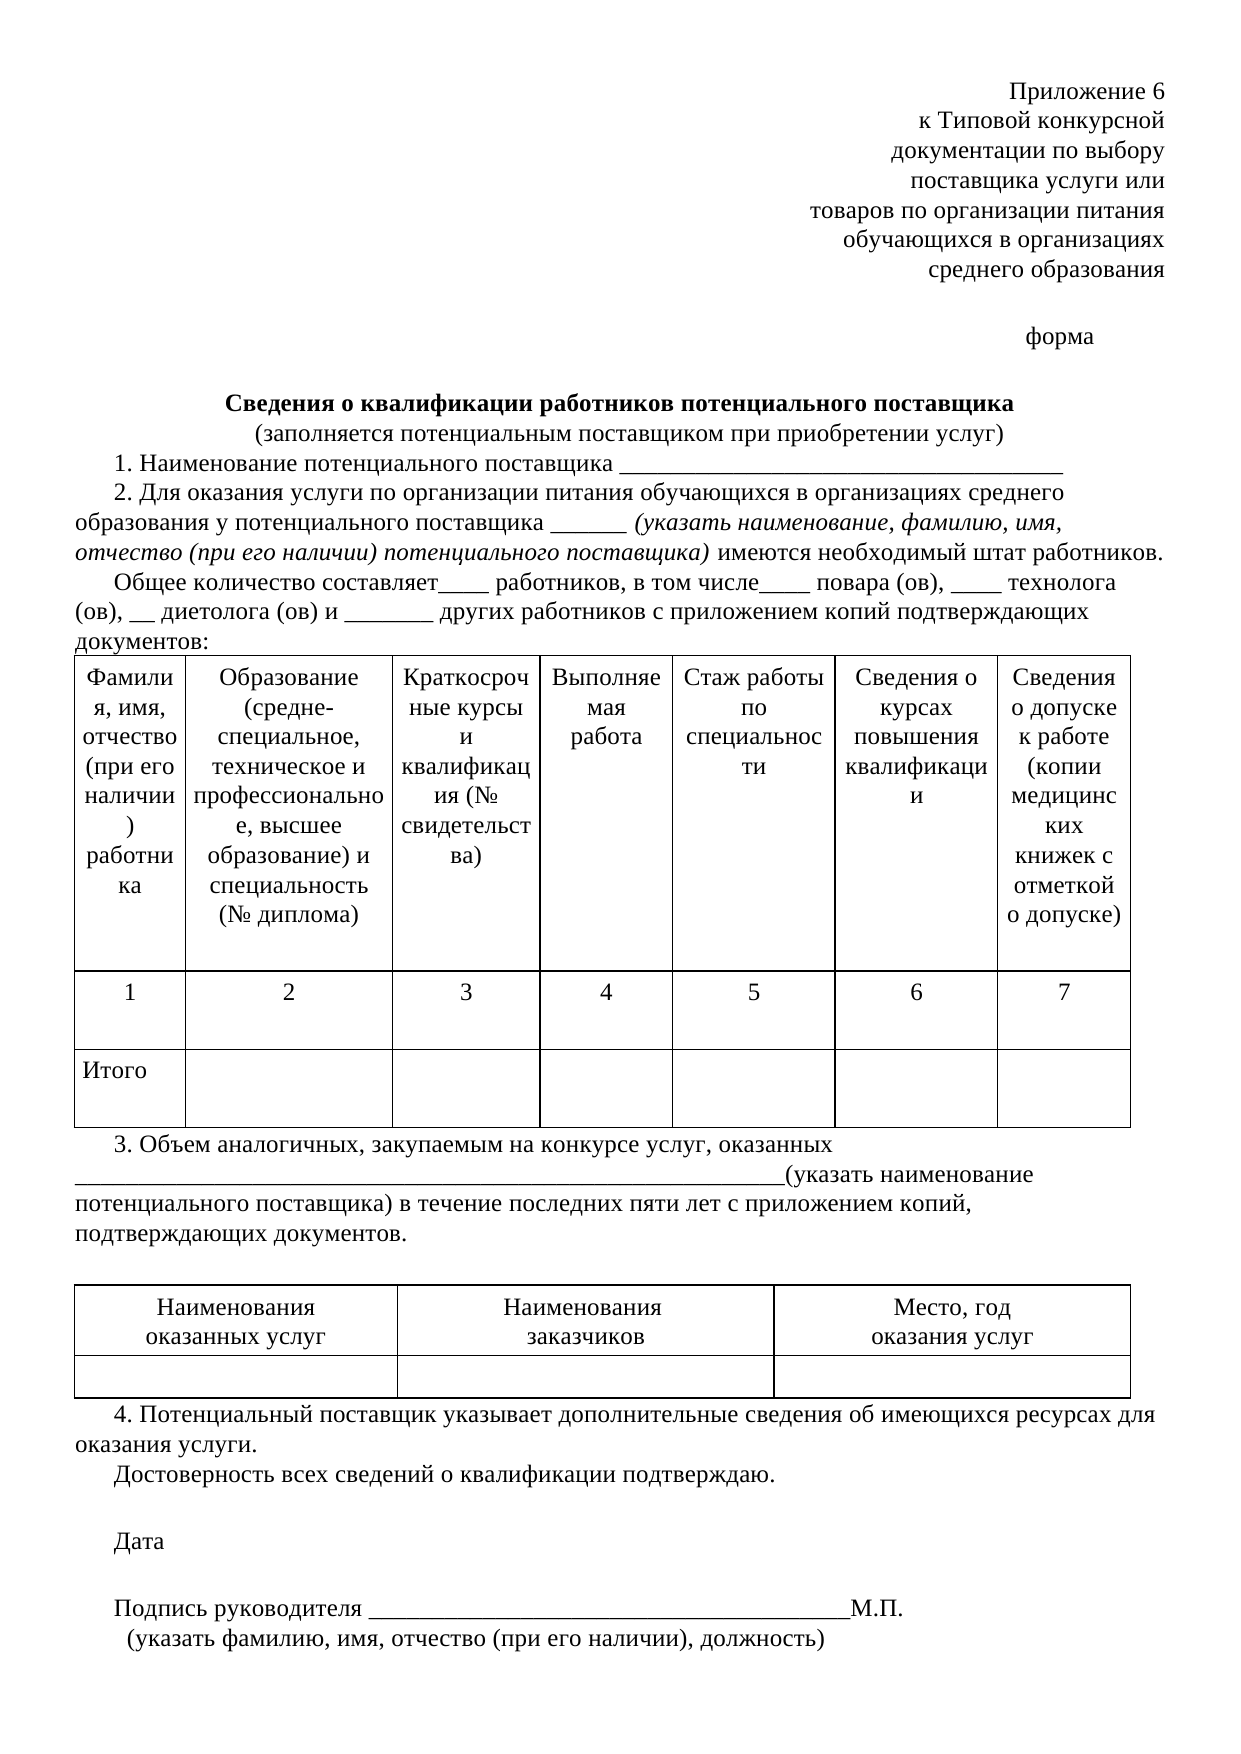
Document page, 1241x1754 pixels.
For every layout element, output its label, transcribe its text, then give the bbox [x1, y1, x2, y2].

table_cell 6 [836, 972, 997, 1048]
table_cell [75, 1356, 397, 1397]
table_cell Итого [75, 1050, 185, 1127]
table_cell 3 [393, 972, 539, 1048]
table_cell 7 [998, 972, 1130, 1048]
table_header Cведения о курсах повышения квалификации [836, 656, 997, 970]
table_cell [541, 1050, 672, 1127]
table_cell 4 [541, 972, 672, 1048]
table_header Краткосрочные курсы и квалификация (№ свидетельства) [393, 656, 539, 970]
text 4. Потенциальный поставщик указывает дополнительные сведения об имеющихся ресурсах для оказания услуги. Достоверность всех сведений о квалификации подтверждаю. [75, 1398, 1165, 1488]
text 1. Наименование потенциального поставщика ___________________________________ 2. Для оказания услуги по организации питания обучающихся в организациях среднего образования у потенциального поставщика ______ (указать наименование, фамилию, имя, отчество (при его наличии) потенциального поставщика) имеются необходимый штат работников. Общее количество составляет____ работников, в том числе____ повара (ов), ____ технолога (ов), __ диетолога (ов) и _______ других работников с приложением копий подтверждающих документов: [75, 447, 1165, 655]
table_header Фамилия, имя, отчество (при его наличии) работника [75, 656, 185, 970]
table_header Сведения о допуске к работе (копии медицинских книжек с отметкой о допуске) [998, 656, 1130, 970]
table_cell [775, 1356, 1130, 1397]
table_header Образование (средне-специальное, техническое и профессиональное, высшее образование) и специальность (№ диплома) [186, 656, 392, 970]
text Сведения о квалификации работников потенциального поставщика (заполняется потенциальным поставщиком при приобретении услуг) [75, 387, 1165, 447]
text 3. Объем аналогичных, закупаемым на конкурсе услуг, оказанных ________________________________________________________(указать наименование потенциального поставщика) в течение последних пяти лет с приложением копий, подтверждающих документов. [75, 1128, 1165, 1247]
table_cell [673, 1050, 834, 1127]
table_cell 5 [673, 972, 834, 1048]
text Дата [75, 1525, 1165, 1555]
table_cell [998, 1050, 1130, 1127]
table_cell 2 [186, 972, 392, 1048]
table_cell [398, 1356, 773, 1397]
table_header Наименования заказчиков [398, 1286, 773, 1355]
table_cell [393, 1050, 539, 1127]
table_cell 1 [75, 972, 185, 1048]
table_header Cтаж работы по специальности [673, 656, 834, 970]
table_cell [186, 1050, 392, 1127]
table_header Выполняемая работа [541, 656, 672, 970]
text форма [75, 320, 1165, 350]
table_header Место, год оказания услуг [775, 1286, 1130, 1355]
table_header Наименования оказанных услуг [75, 1286, 397, 1355]
text Подпись руководителя ______________________________________М.П. (указать фамилию, имя, отчество (при его наличии), должность) [75, 1592, 1165, 1652]
table_cell [836, 1050, 997, 1127]
text Приложение 6 к Типовой конкурсной документации по выбору поставщика услуги или товаров по организации питания обучающихся в организациях среднего образования [75, 75, 1165, 283]
